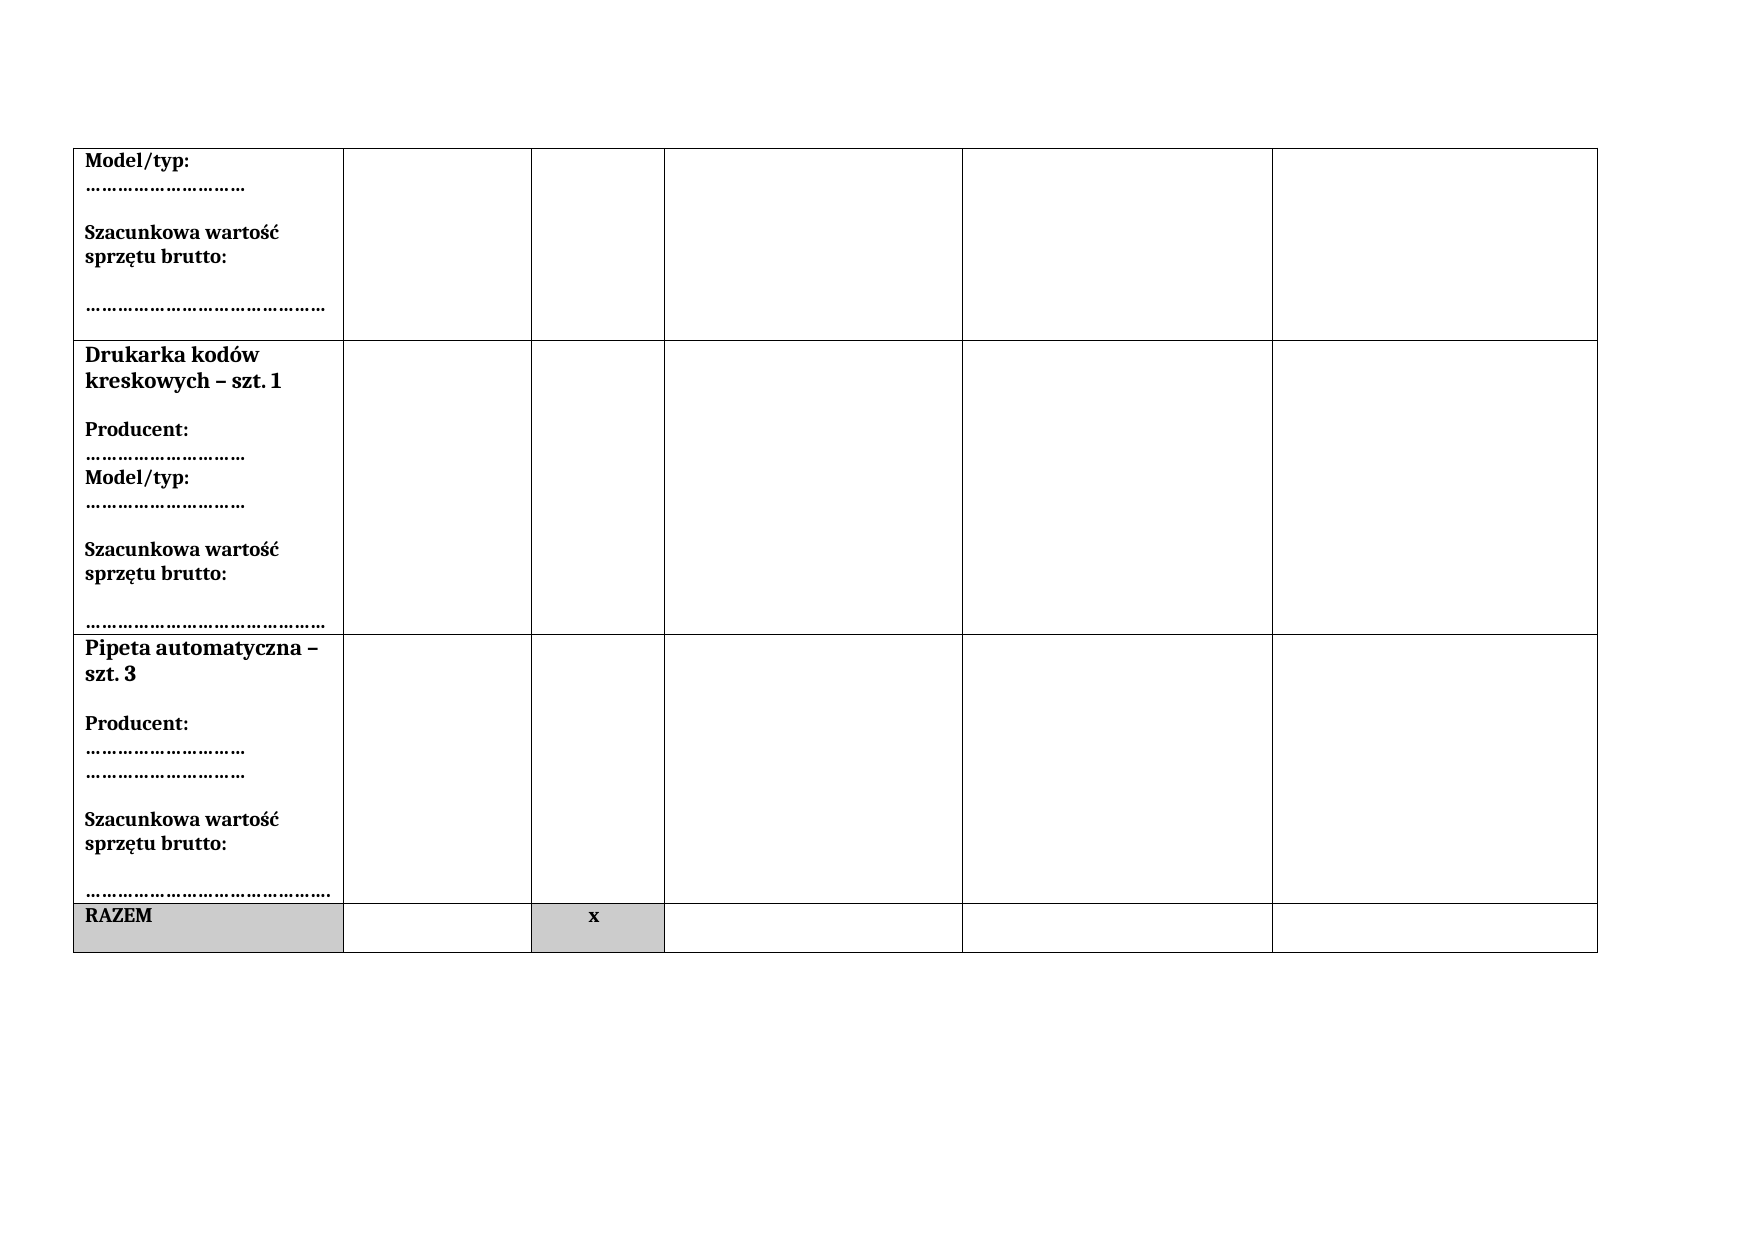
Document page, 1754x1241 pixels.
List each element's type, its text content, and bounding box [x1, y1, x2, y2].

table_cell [74, 149, 343, 340]
table_cell [665, 341, 962, 634]
table_cell [344, 341, 531, 634]
table_cell [532, 341, 664, 634]
table_cell [532, 635, 664, 903]
table_cell [344, 635, 531, 903]
table_cell [665, 635, 962, 903]
table_cell [963, 149, 1272, 340]
table_cell Drukarka kodów kreskowych – szt. 1 Producent: ………………………… Model/typ: ………………………… Szacunkowa wartość sprzętu brutto: ……………………………………… [74, 341, 343, 634]
table_cell [963, 904, 1272, 952]
table_cell Pipeta automatyczna – szt. 3 Producent: ………………………… ………………………… Szacunkowa wartość sprzętu brutto: ………………………………………. [74, 635, 343, 903]
table_cell [344, 149, 531, 340]
table_cell [665, 904, 962, 952]
table_cell [1273, 904, 1597, 952]
table_cell x [532, 904, 664, 952]
table_cell [532, 149, 664, 340]
table_cell RAZEM [74, 904, 343, 952]
table_cell [963, 341, 1272, 634]
table_cell [1273, 149, 1597, 340]
table_cell [665, 149, 962, 340]
table_cell [963, 635, 1272, 903]
table_cell [1273, 341, 1597, 634]
table_cell [344, 904, 531, 952]
table_cell [1273, 635, 1597, 903]
